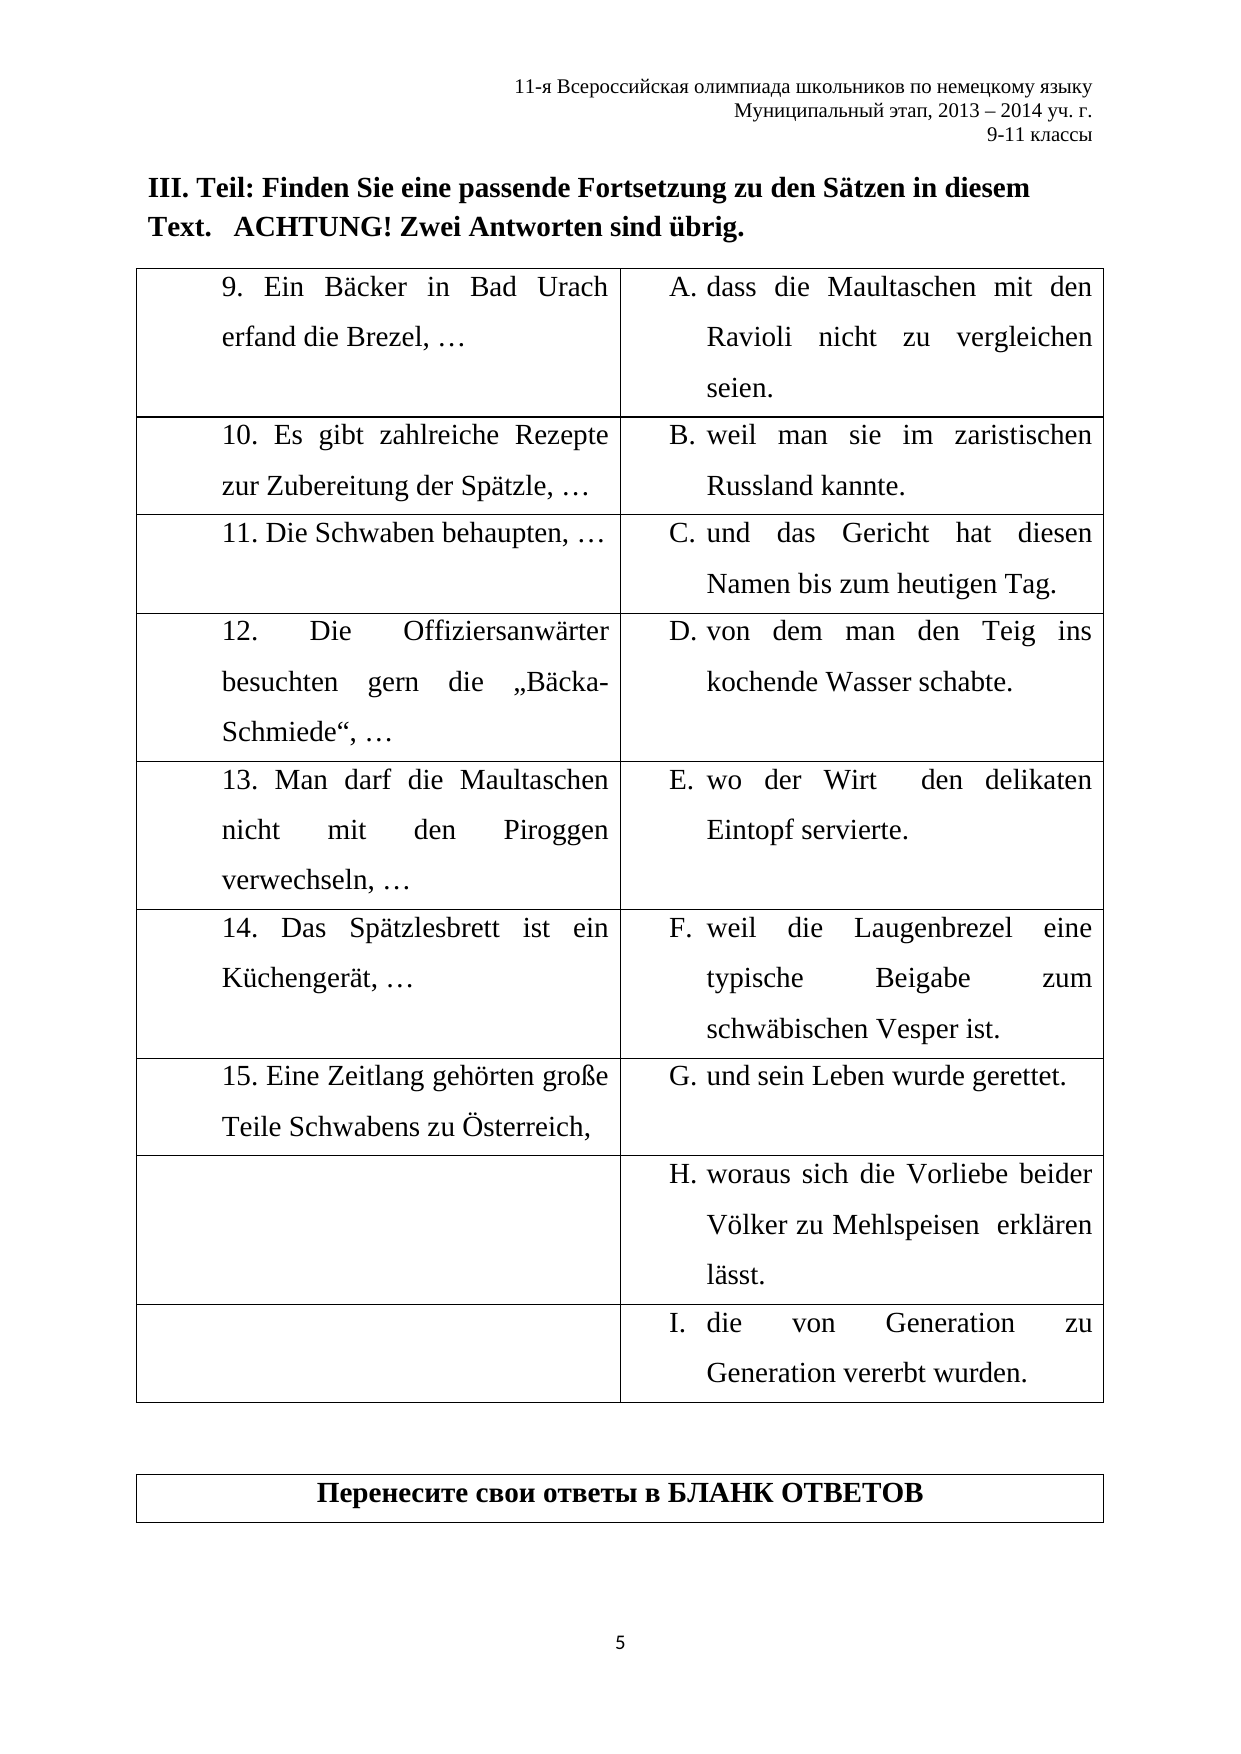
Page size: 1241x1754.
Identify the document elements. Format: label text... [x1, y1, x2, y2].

table_cell und das Gericht hat diesen Namen bis zum heutigen Tag. [621, 515, 1103, 612]
table_cell 13. Man darf die Maultaschen nicht mit den Piroggen verwechseln, … [137, 762, 620, 909]
table_header Перенесите свои ответы в БЛАНК ОТВЕТОВ [137, 1475, 1103, 1522]
table_header dass die Maultaschen mit den Ravioli nicht zu vergleichen seien. [621, 269, 1103, 416]
table_cell 10. Es gibt zahlreiche Rezepte zur Zubereitung der Spätzle, … [137, 418, 620, 514]
table_cell 14. Das Spätzlesbrett ist ein Küchengerät, … [137, 910, 620, 1057]
table_cell 15. Eine Zeitlang gehörten große Teile Schwabens zu Österreich, [137, 1059, 620, 1155]
table_cell [137, 1156, 620, 1304]
table_cell die von Generation zu Generation vererbt wurden. [621, 1305, 1103, 1402]
table_cell und sein Leben wurde gerettet. [621, 1059, 1103, 1155]
table_cell 11. Die Schwaben behaupten, … [137, 515, 620, 612]
text III. Teil: Finden Sie eine passende Fortsetzung zu den Sätzen in diesem Text. ACHTUNG! Zwei Antworten sind übrig. [148, 170, 1092, 242]
table_cell weil die Laugenbrezel eine typische Beigabe zum schwäbischen Vesper ist. [621, 910, 1103, 1057]
table_cell von dem man den Teig ins kochende Wasser schabte. [621, 614, 1103, 761]
table_cell wo der Wirt den delikaten Eintopf servierte. [621, 762, 1103, 909]
table_header 9. Ein Bäcker in Bad Urach erfand die Brezel, … [137, 269, 620, 416]
table_cell [137, 1305, 620, 1402]
table_cell 12. Die Offiziersanwärter besuchten gern die „Bäcka-Schmiede“, … [137, 614, 620, 761]
table_cell woraus sich die Vorliebe beider Völker zu Mehlspeisen erklären lässt. [621, 1156, 1103, 1304]
table_cell weil man sie im zaristischen Russland kannte. [621, 418, 1103, 514]
